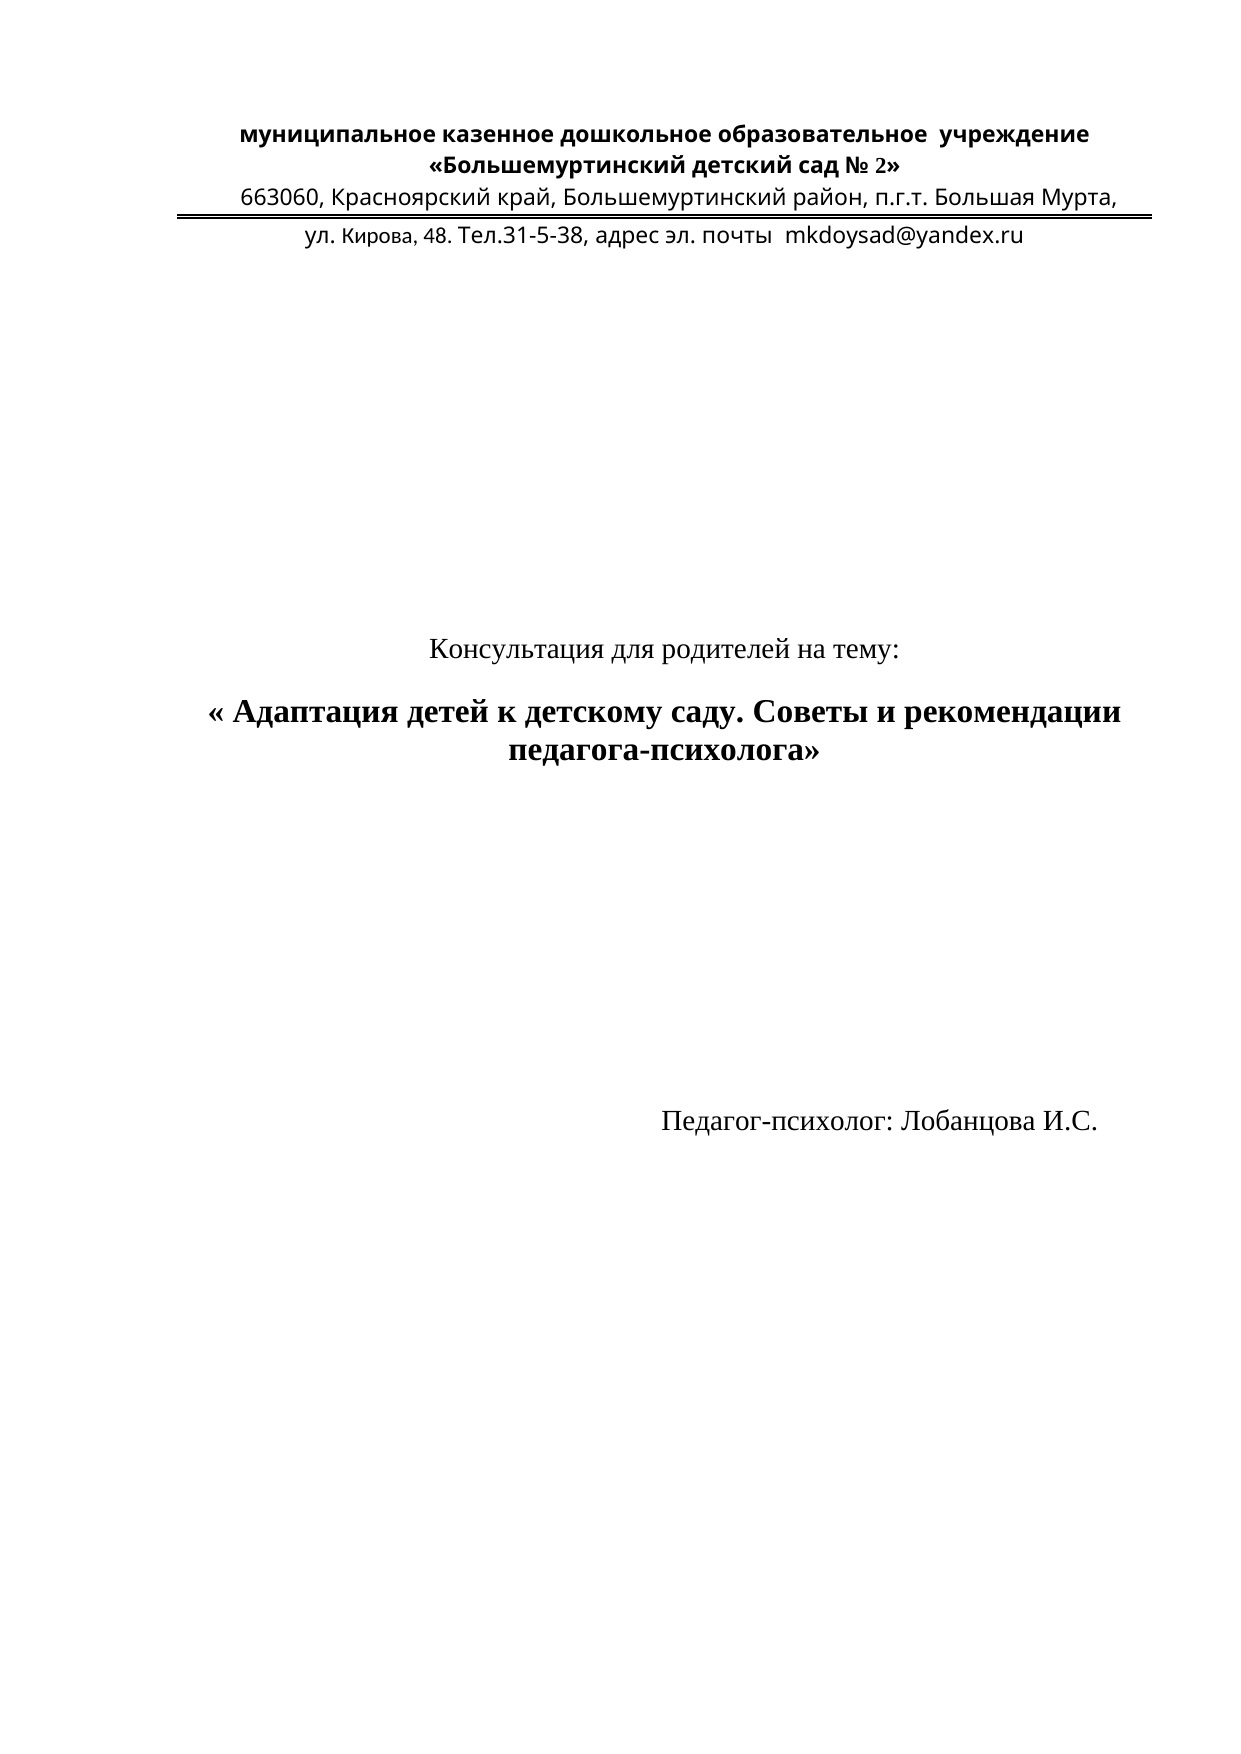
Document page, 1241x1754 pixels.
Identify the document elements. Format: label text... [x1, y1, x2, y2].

text ул. Кирова, 48. Тел.31-5-38, адрес эл. почты mkdoysad@yandex.ru [177, 219, 1152, 250]
text Консультация для родителей на тему: [177, 632, 1152, 665]
text 663060, Красноярский край, Большемуртинский район, п.г.т. Большая Мурта, [177, 181, 1152, 214]
text « Адаптация детей к детскому саду. Советы и рекомендации педагога-психолога» [177, 691, 1152, 768]
title «Большемуртинский детский сад № 2» [177, 149, 1152, 181]
text Педагог-психолог: Лобанцова И.С. [177, 1103, 1152, 1136]
title муниципальное казенное дошкольное образовательное учреждение [177, 118, 1152, 149]
